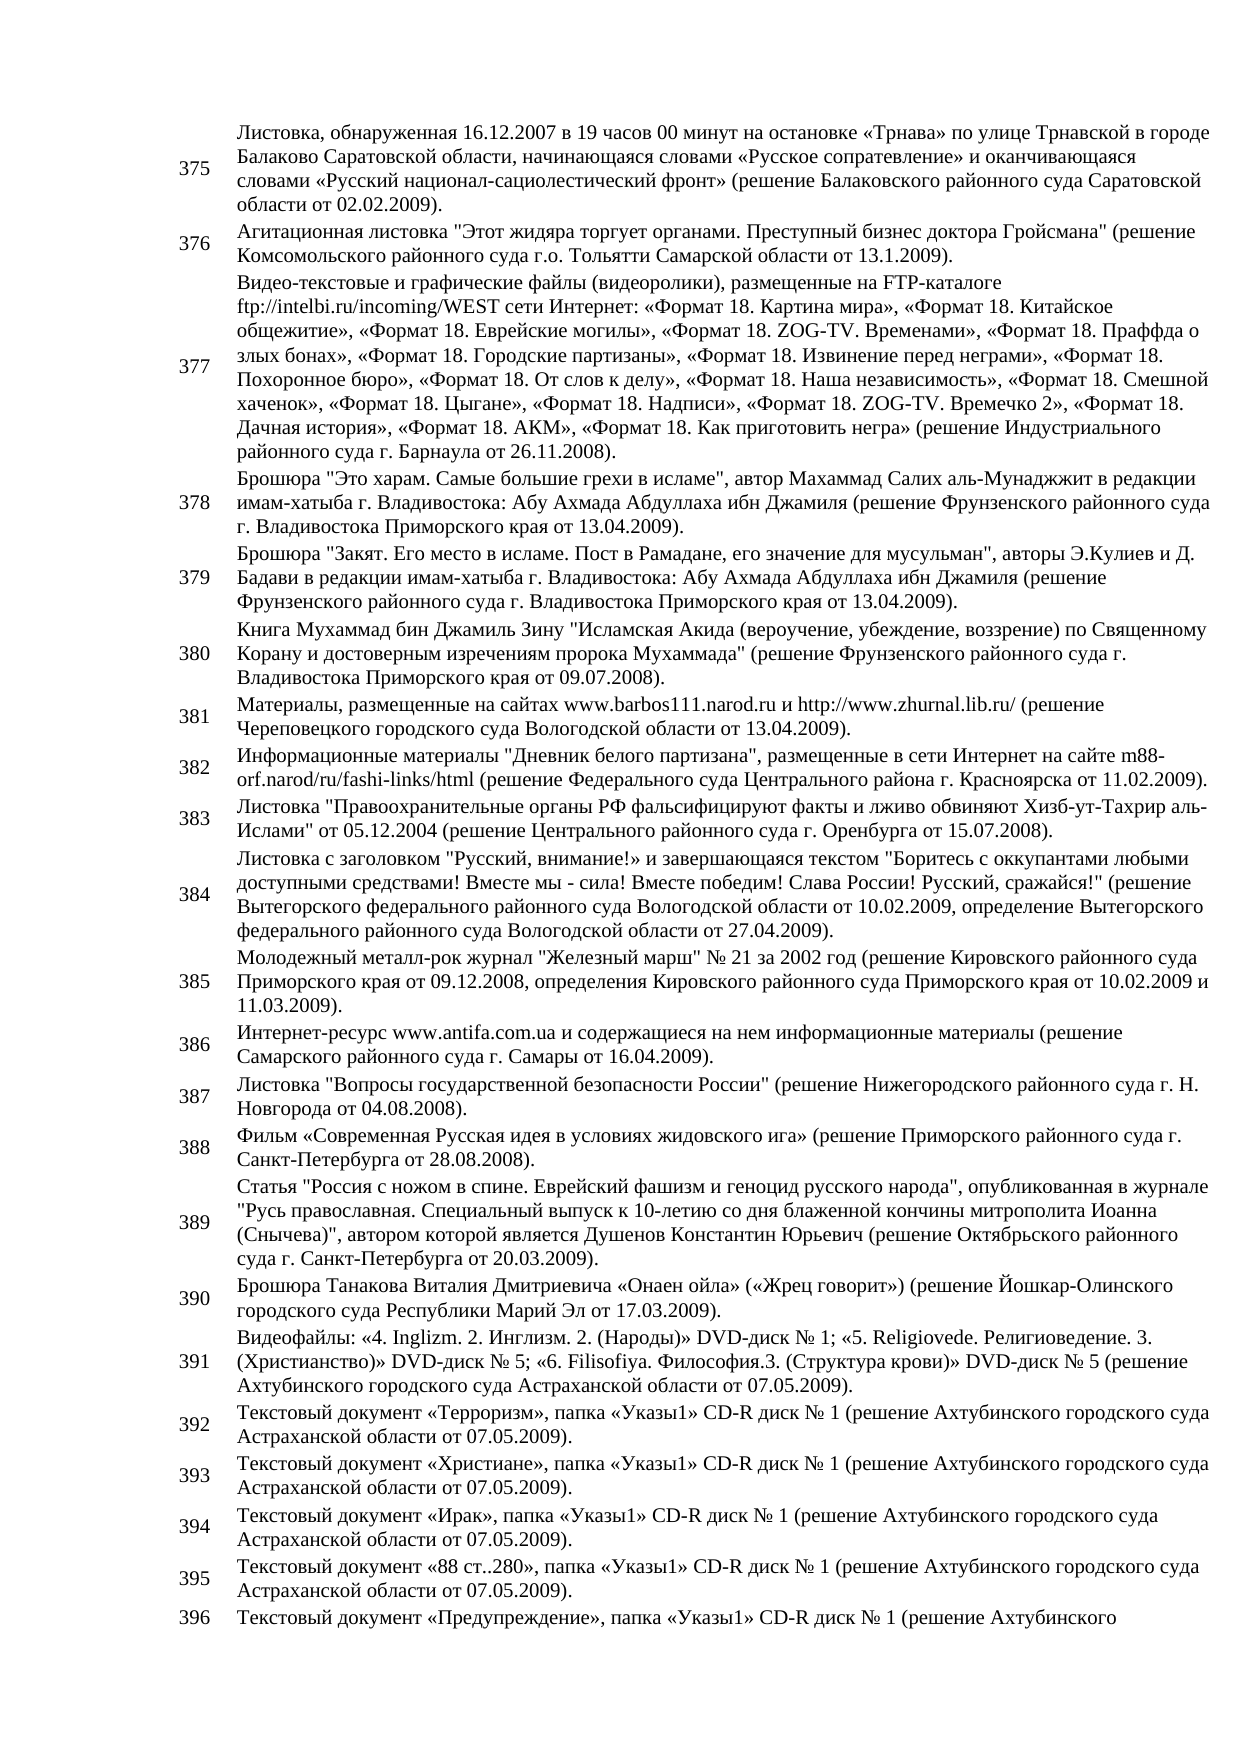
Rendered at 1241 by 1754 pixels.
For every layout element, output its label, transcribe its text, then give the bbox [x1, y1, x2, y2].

table_cell 378 [177, 464, 235, 540]
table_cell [235, 1604, 1216, 1631]
table_cell Текстовый документ «Христиане», папка «Указы1» CD-R диск № 1 (решение Ахтубинского городского суда Астраханской области от 07.05.2009). [235, 1450, 1216, 1501]
table_cell Видео-текстовые и графические файлы (видеоролики), размещенные на FTP-каталоге ftp://intelbi.ru/incoming/WEST сети Интернет: «Формат 18. Картина мира», «Формат 18. Китайское общежитие», «Формат 18. Еврейские могилы», «Формат 18. ZOG-TV. Временами», «Формат 18. Праффда о злых бонах», «Формат 18. Городские партизаны», «Формат 18. Извинение перед неграми», «Формат 18. Похоронное бюро», «Формат 18. От слов к делу», «Формат 18. Наша независимость», «Формат 18. Смешной хаченок», «Формат 18. Цыгане», «Формат 18. Надписи», «Формат 18. ZOG-TV. Времечко 2», «Формат 18. Дачная история», «Формат 18. АКМ», «Формат 18. Как приготовить негра» (решение Индустриального районного суда г. Барнаула от 26.11.2008). [235, 269, 1216, 464]
table_cell 386 [177, 1019, 235, 1070]
table_cell Брошюра "Это харам. Самые большие грехи в исламе", автор Махаммад Салих аль-Мунаджжит в редакции имам-хатыба г. Владивостока: Абу Ахмада Абдуллаха ибн Джамиля (решение Фрунзенского районного суда г. Владивостока Приморского края от 13.04.2009). [235, 464, 1216, 540]
table_cell 380 [177, 615, 235, 690]
table_cell 383 [177, 793, 235, 844]
table_cell Материалы, размещенные на сайтах www.barbos111.narod.ru и http://www.zhurnal.lib.ru/ (решение Череповецкого городского суда Вологодской области от 13.04.2009). [235, 690, 1216, 742]
table_cell Статья "Россия с ножом в спине. Еврейский фашизм и геноцид русского народа", опубликованная в журнале "Русь православная. Специальный выпуск к 10-летию со дня блаженной кончины митрополита Иоанна (Снычева)", автором которой является Душенов Константин Юрьевич (решение Октябрьского районного суда г. Санкт-Петербурга от 20.03.2009). [235, 1173, 1216, 1272]
table_cell Брошюра "Закят. Его место в исламе. Пост в Рамадане, его значение для мусульман", авторы Э.Кулиев и Д. Бадави в редакции имам-хатыба г. Владивостока: Абу Ахмада Абдуллаха ибн Джамиля (решение Фрунзенского районного суда г. Владивостока Приморского края от 13.04.2009). [235, 540, 1216, 615]
table_cell Листовка "Вопросы государственной безопасности России" (решение Нижегородского районного суда г. Н. Новгорода от 04.08.2008). [235, 1070, 1216, 1121]
table_cell 384 [177, 844, 235, 943]
table_cell Текстовый документ «Ирак», папка «Указы1» CD-R диск № 1 (решение Ахтубинского городского суда Астраханской области от 07.05.2009). [235, 1501, 1216, 1552]
table_cell 390 [177, 1272, 235, 1323]
table_cell 391 [177, 1323, 235, 1398]
table_cell 396 [177, 1604, 235, 1631]
table_cell 395 [177, 1552, 235, 1603]
table_cell Листовка, обнаруженная 16.12.2007 в 19 часов 00 минут на остановке «Трнава» по улице Трнавской в городе Балаково Саратовской области, начинающаяся словами «Русское сопратевление» и оканчивающаяся словами «Русский национал-сациолестический фронт» (решение Балаковского районного суда Саратовской области от 02.02.2009). [235, 118, 1216, 217]
table_cell 379 [177, 540, 235, 615]
table_cell Интернет-ресурс www.antifa.com.ua и содержащиеся на нем информационные материалы (решение Самарского районного суда г. Самары от 16.04.2009). [235, 1019, 1216, 1070]
table_cell 389 [177, 1173, 235, 1272]
table_cell 382 [177, 742, 235, 793]
table_cell Листовка с заголовком "Русский, внимание!» и завершающаяся текстом "Боритесь с оккупантами любыми доступными средствами! Вместе мы - сила! Вместе победим! Слава России! Русский, сражайся!" (решение Вытегорского федерального районного суда Вологодской области от 10.02.2009, определение Вытегорского федерального районного суда Вологодской области от 27.04.2009). [235, 844, 1216, 943]
table_cell Агитационная листовка "Этот жидяра торгует органами. Преступный бизнес доктора Гройсмана" (решение Комсомольского районного суда г.о. Тольятти Самарской области от 13.1.2009). [235, 218, 1216, 269]
table_cell Текстовый документ «Терроризм», папка «Указы1» CD-R диск № 1 (решение Ахтубинского городского суда Астраханской области от 07.05.2009). [235, 1399, 1216, 1450]
table_cell 381 [177, 690, 235, 742]
table_cell Молодежный металл-рок журнал "Железный марш" № 21 за 2002 год (решение Кировского районного суда Приморского края от 09.12.2008, определения Кировского районного суда Приморского края от 10.02.2009 и 11.03.2009). [235, 944, 1216, 1019]
table_cell Фильм «Современная Русская идея в условиях жидовского ига» (решение Приморского районного суда г. Санкт-Петербурга от 28.08.2008). [235, 1121, 1216, 1172]
table_cell 393 [177, 1450, 235, 1501]
table_cell 392 [177, 1399, 235, 1450]
table_cell Видеофайлы: «4. Inglizm. 2. Инглизм. 2. (Народы)» DVD-диск № 1; «5. Religiovede. Религиоведение. 3. (Христианство)» DVD-диск № 5; «6. Filisofiya. Философия.3. (Структура крови)» DVD-диск № 5 (решение Ахтубинского городского суда Астраханской области от 07.05.2009). [235, 1323, 1216, 1398]
table_cell Брошюра Танакова Виталия Дмитриевича «Онаен ойла» («Жрец говорит») (решение Йошкар-Олинского городского суда Республики Марий Эл от 17.03.2009). [235, 1272, 1216, 1323]
table_cell Информационные материалы "Дневник белого партизана", размещенные в сети Интернет на сайте m88-orf.narod/ru/fashi-links/html (решение Федерального суда Центрального района г. Красноярска от 11.02.2009). [235, 742, 1216, 793]
table_cell 376 [177, 218, 235, 269]
table_cell 377 [177, 269, 235, 464]
table_cell 375 [177, 118, 235, 217]
table_cell Книга Мухаммад бин Джамиль Зину "Исламская Акида (вероучение, убеждение, воззрение) по Священному Корану и достоверным изречениям пророка Мухаммада" (решение Фрунзенского районного суда г. Владивостока Приморского края от 09.07.2008). [235, 615, 1216, 690]
table_cell 394 [177, 1501, 235, 1552]
table_cell Текстовый документ «88 ст..280», папка «Указы1» CD-R диск № 1 (решение Ахтубинского городского суда Астраханской области от 07.05.2009). [235, 1552, 1216, 1603]
table_cell 387 [177, 1070, 235, 1121]
table_cell Листовка "Правоохранительные органы РФ фальсифицируют факты и лживо обвиняют Хизб-ут-Тахрир аль-Ислами" от 05.12.2004 (решение Центрального районного суда г. Оренбурга от 15.07.2008). [235, 793, 1216, 844]
table_cell 388 [177, 1121, 235, 1172]
table_cell 385 [177, 944, 235, 1019]
